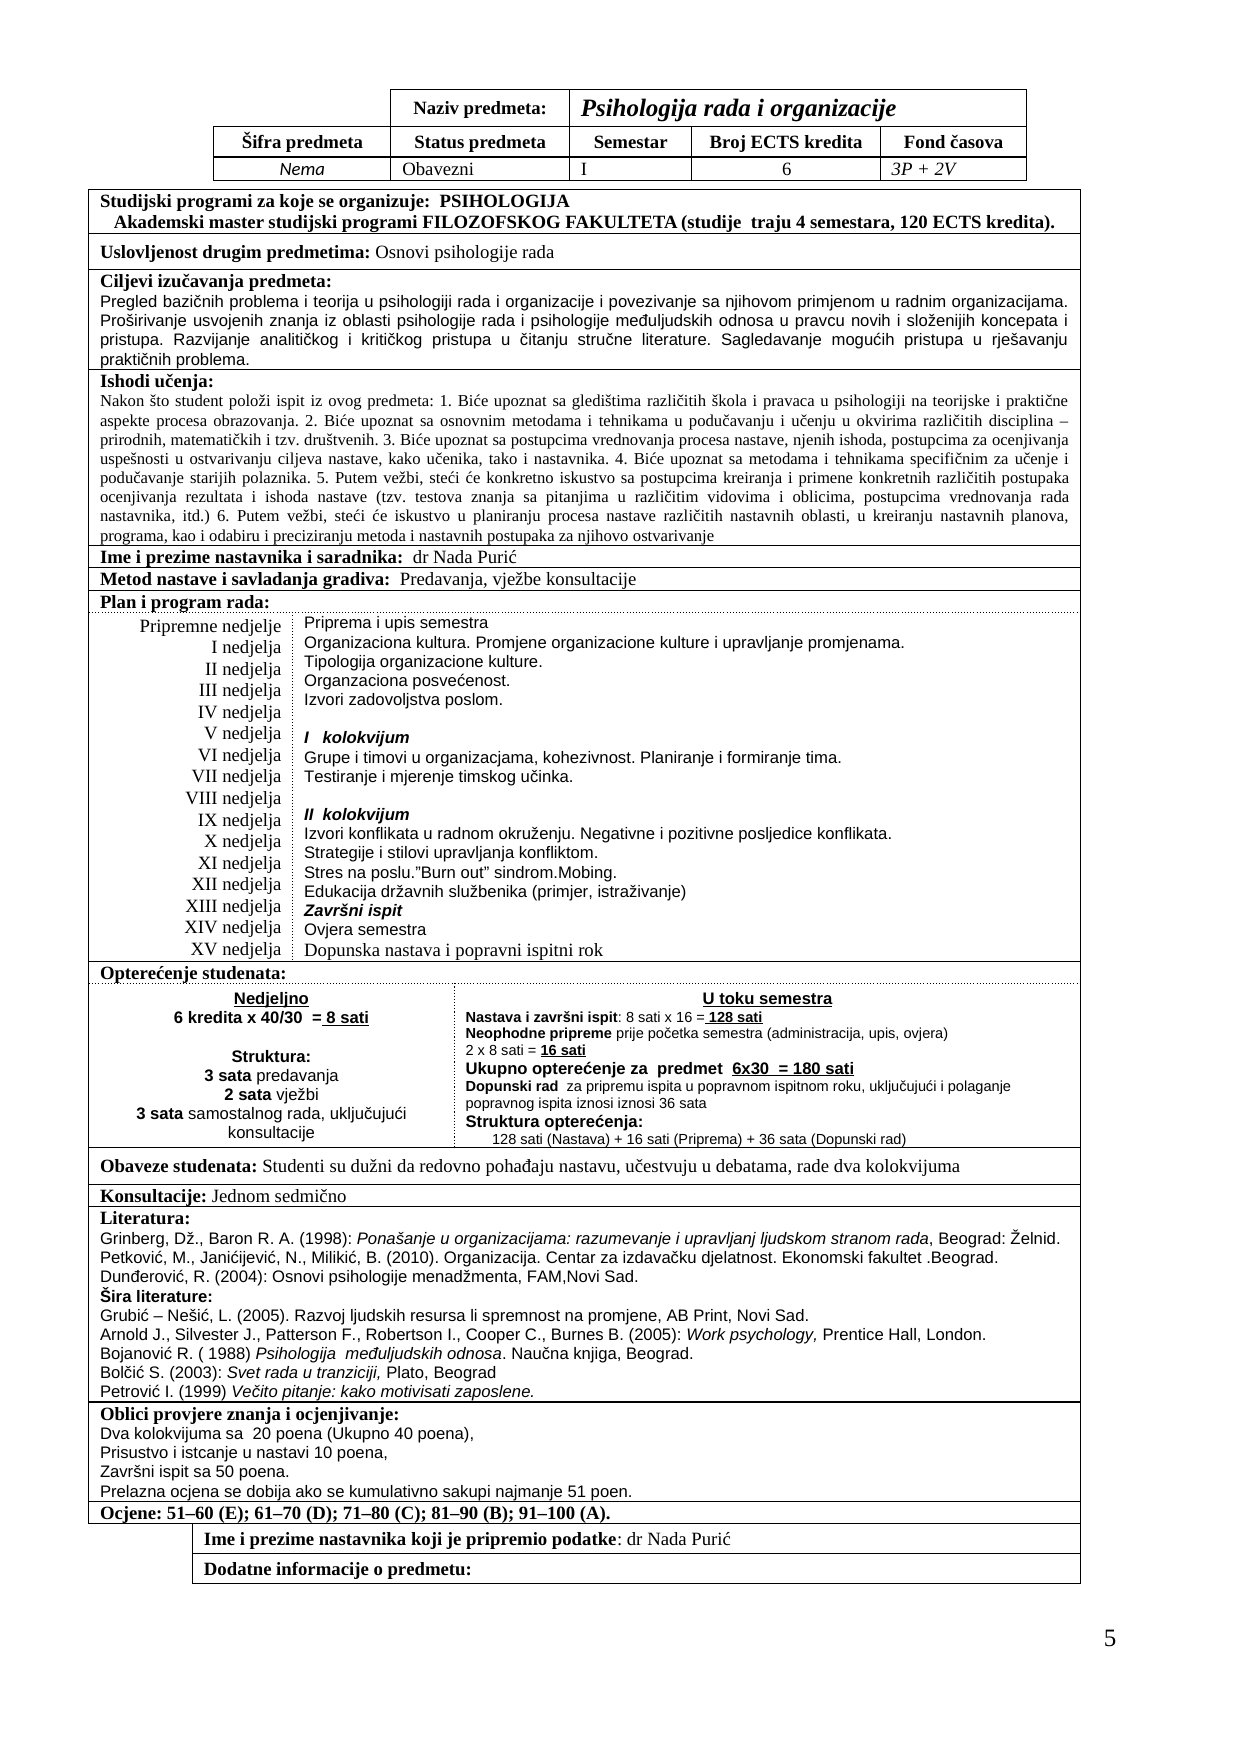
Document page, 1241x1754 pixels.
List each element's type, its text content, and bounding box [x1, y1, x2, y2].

table_cell Dodatne informacije o predmetu: [193, 1554, 1080, 1583]
table_cell Pripremne nedjelje I nedjelja II nedjelja III nedjelja IV nedjelja V nedjelja VI nedjelja VII nedjelja VIII nedjelja IX nedjelja X nedjelja XI nedjelja XII nedjelja XIII nedjelja XIV nedjelja XV nedjelja [89, 612, 293, 961]
table_cell Ishodi učenja: Nakon što student položi ispit iz ovog predmeta: 1. Biće upoznat sa gledištima različitih škola i pravaca u psihologiji na teorijske i praktične aspekte procesa obrazovanja. 2. Biće upoznat sa osnovnim metodama i tehnikama u podučavanju i učenju u okvirima različitih disciplina – prirodnih, matematičkih i tzv. društvenih. 3. Biće upoznat sa postupcima vrednovanja procesa nastave, njenih ishoda, postupcima za ocenjivanja uspešnosti u ostvarivanju ciljeva nastave, kako učenika, tako i nastavnika. 4. Biće upoznat sa metodama i tehnikama specifičnim za učenje i podučavanje starijih polaznika. 5. Putem vežbi, steći će konkretno iskustvo sa postupcima kreiranja i primene konkretnih različitih postupaka ocenjivanja rezultata i ishoda nastave (tzv. testova znanja sa pitanjima u različitim vidovima i oblicima, postupcima vrednovanja rada nastavnika, itd.) 6. Putem vežbi, steći će iskustvo u planiranju procesa nastave različitih nastavnih oblasti, u kreiranju nastavnih planova, programa, kao i odabiru i preciziranju metoda i nastavnih postupaka za njihovo ostvarivanje [89, 370, 1080, 544]
table_cell Uslovljenost drugim predmetima: Osnovi psihologije rada [89, 234, 1080, 269]
table_cell I [570, 158, 691, 180]
table_header Naziv predmeta: [391, 90, 569, 126]
table_cell Nema [214, 158, 390, 180]
table_cell Metod nastave i savladanja gradiva: Predavanja, vježbe konsultacije [89, 568, 1080, 590]
table_cell Obaveze studenata: Studenti su dužni da redovno pohađaju nastavu, učestvuju u debatama, rade dva kolokvijuma [89, 1148, 1080, 1184]
table_cell Obavezni [391, 158, 569, 180]
table_header Psihologija rada i organizacije [570, 90, 1026, 126]
table_cell Opterećenje studenata: [89, 962, 1080, 983]
table_cell Status predmeta [391, 127, 569, 156]
table_cell Plan i program rada: [89, 591, 1080, 612]
table_cell Ime i prezime nastavnika koji je pripremio podatke: dr Nada Purić [193, 1524, 1080, 1553]
table_cell Ocjene: 51–60 (E); 61–70 (D); 71–80 (C); 81–90 (B); 91–100 (A). [89, 1502, 1080, 1523]
table_cell Fond časova [881, 127, 1026, 156]
table_cell Šifra predmeta [214, 127, 390, 156]
table_cell Priprema i upis semestra Organizaciona kultura. Promjene organizacione kulture i upravljanje promjenama. Tipologija organizacione kulture. Organzaciona posvećenost. Izvori zadovoljstva poslom. I kolokvijum Grupe i timovi u organizacjama, kohezivnost. Planiranje i formiranje tima. Testiranje i mjerenje timskog učinka. II kolokvijum Izvori konflikata u radnom okruženju. Negativne i pozitivne posljedice konflikata. Strategije i stilovi upravljanja konfliktom. Stres na poslu.”Burn out” sindrom.Mobing. Edukacija državnih službenika (primjer, istraživanje) Završni ispit Ovjera semestra Dopunska nastava i popravni ispitni rok [293, 612, 1080, 961]
table_cell Nedjeljno 6 kredita x 40/30 = 8 sati Struktura: 3 sata predavanja 2 sata vježbi 3 sata samostalnog rada, uključujući konsultacije [89, 983, 454, 1147]
table_cell Ime i prezime nastavnika i saradnika: dr Nada Purić [89, 546, 1080, 567]
table_cell Ciljevi izučavanja predmeta: Pregled bazičnih problema i teorija u psihologiji rada i organizacije i povezivanje sa njihovom primjenom u radnim organizacijama. Proširivanje usvojenih znanja iz oblasti psihologije rada i psihologije međuljudskih odnosa u pravcu novih i složenijih koncepata i pristupa. Razvijanje analitičkog i kritičkog pristupa u čitanju stručne literature. Sagledavanje mogućih pristupa u rješavanju praktičnih problema. [89, 270, 1080, 368]
table_cell 3P + 2V [881, 158, 1026, 180]
table_cell Broj ECTS kredita [692, 127, 880, 156]
table_header Studijski programi za koje se organizuje: PSIHOLOGIJA Akademski master studijski programi FILOZOFSKOG FAKULTETA (studije traju 4 semestara, 120 ECTS kredita). [89, 190, 1080, 233]
table_cell 6 [692, 158, 880, 180]
table_cell Oblici provjere znanja i ocjenjivanje: Dva kolokvijuma sa 20 poena (Ukupno 40 poena), Prisustvo i istcanje u nastavi 10 poena, Završni ispit sa 50 poena. Prelazna ocjena se dobija ako se kumulativno sakupi najmanje 51 poen. [89, 1403, 1080, 1501]
table_cell Konsultacije: Jednom sedmično [89, 1185, 1080, 1206]
table_cell Literatura: Grinberg, Dž., Baron R. A. (1998): Ponašanje u organizacijama: razumevanje i upravljanj ljudskom stranom rada, Beograd: Želnid. Petković, M., Janićijević, N., Milikić, B. (2010). Organizacija. Centar za izdavačku djelatnost. Ekonomski fakultet .Beograd. Dunđerović, R. (2004): Osnovi psihologije menadžmenta, FAM,Novi Sad. Šira literature: Grubić – Nešić, L. (2005). Razvoj ljudskih resursa li spremnost na promjene, AB Print, Novi Sad. Arnold J., Silvester J., Patterson F., Robertson I., Cooper C., Burnes B. (2005): Work psychology, Prentice Hall, London. Bojanović R. ( 1988) Psihologija međuljudskih odnosa. Naučna knjiga, Beograd. Bolčić S. (2003): Svet rada u tranziciji, Plato, Beograd Petrović I. (1999) Večito pitanje: kako motivisati zaposlene. [89, 1207, 1080, 1401]
table_cell U toku semestra Nastava i završni ispit: 8 sati x 16 = 128 sati Neophodne pripreme prije početka semestra (administracija, upis, ovjera) 2 x 8 sati = 16 sati Ukupno opterećenje za predmet 6x30 = 180 sati Dopunski rad za pripremu ispita u popravnom ispitnom roku, uključujući i polaganje popravnog ispita iznosi iznosi 36 sata Struktura opterećenja: 128 sati (Nastava) + 16 sati (Priprema) + 36 sata (Dopunski rad) [454, 983, 1080, 1147]
table_cell Semestar [570, 127, 691, 156]
